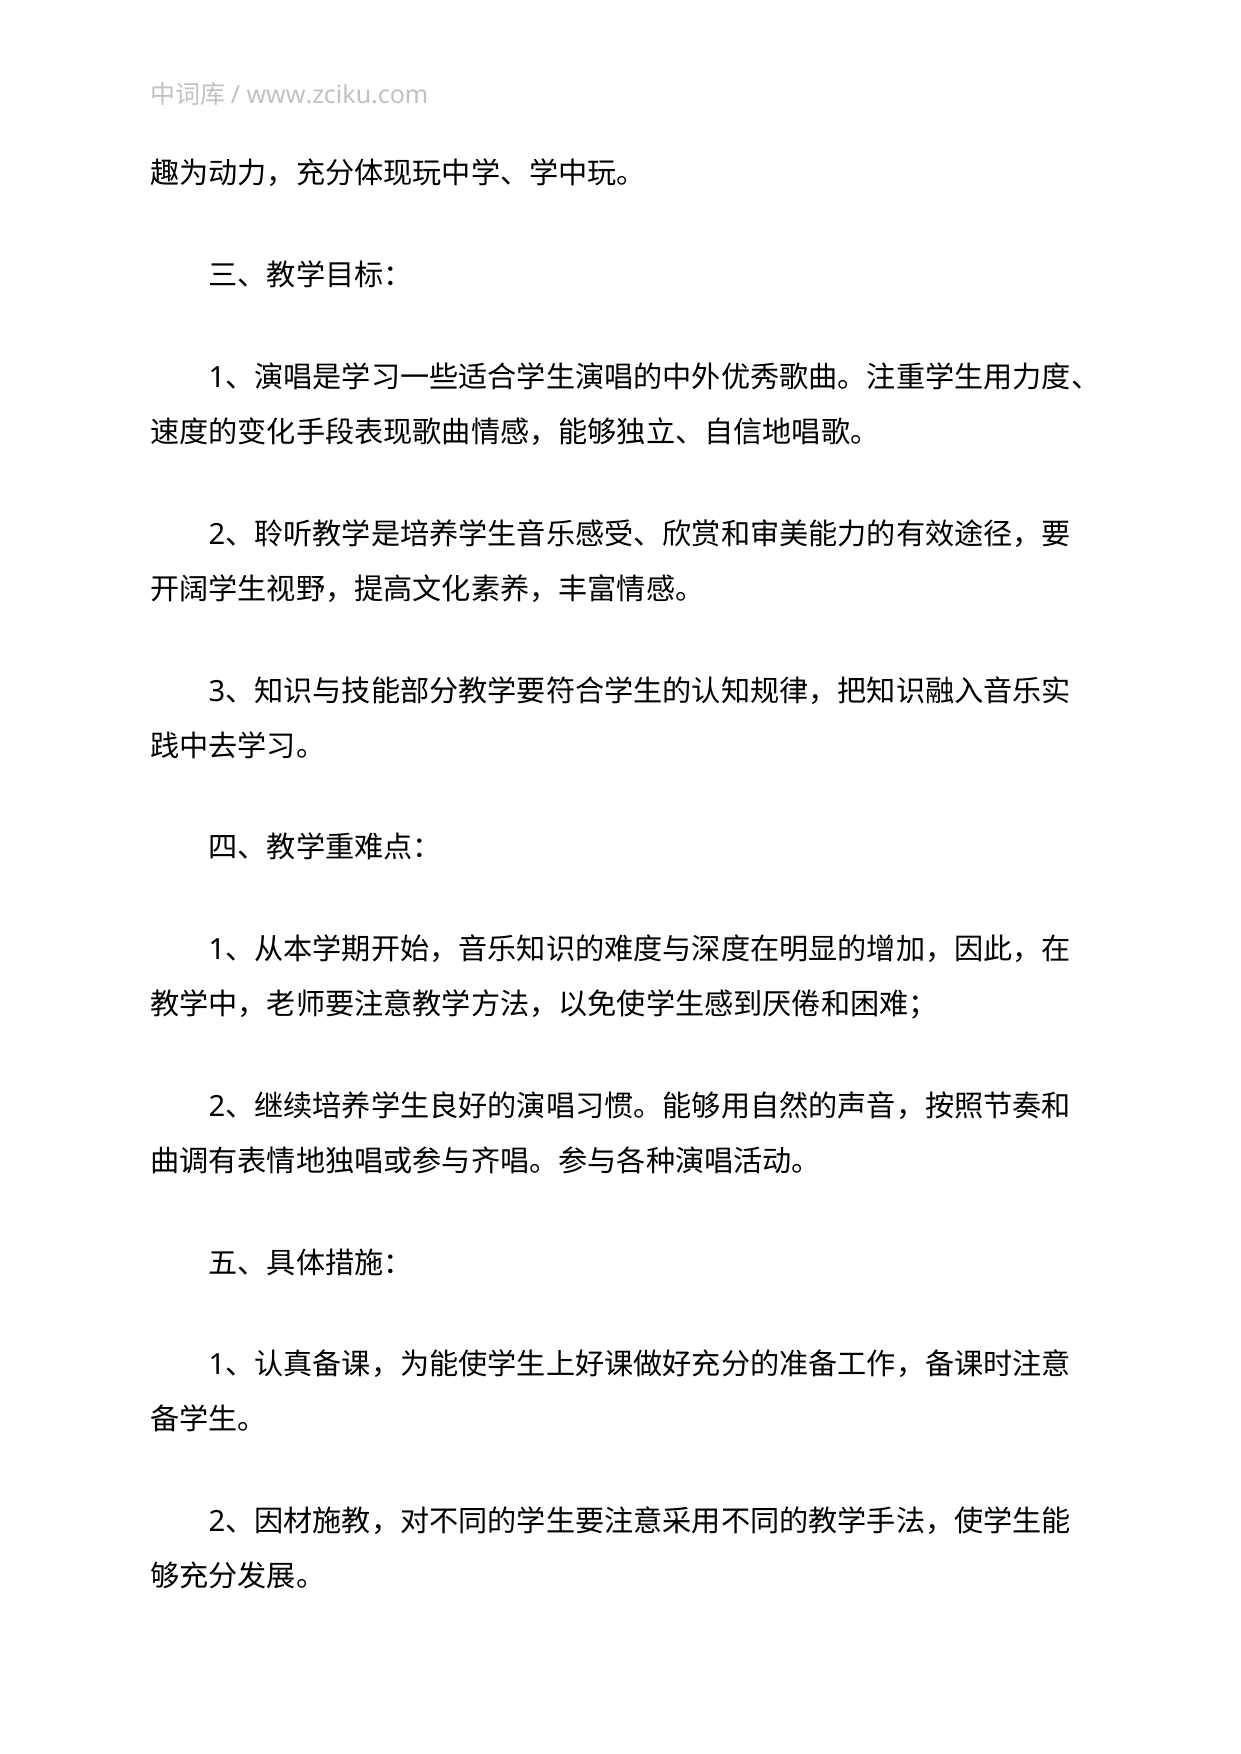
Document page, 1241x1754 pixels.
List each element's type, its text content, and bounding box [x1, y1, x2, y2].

text 2、继续培养学生良好的演唱习惯。能够用自然的声音，按照节奏和曲调有表情地独唱或参与齐唱。参与各种演唱活动。 [150, 1082, 1090, 1180]
text 2、因材施教，对不同的学生要注意采用不同的教学手法，使学生能够充分发展。 [150, 1498, 1090, 1595]
text 1、从本学期开始，音乐知识的难度与深度在明显的增加，因此，在教学中，老师要注意教学方法，以免使学生感到厌倦和困难； [150, 926, 1090, 1023]
text 四、教学重难点： [150, 824, 1090, 866]
text 1、演唱是学习一些适合学生演唱的中外优秀歌曲。注重学生用力度、速度的变化手段表现歌曲情感，能够独立、自信地唱歌。 [150, 353, 1090, 451]
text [150, 150, 1090, 192]
text 2、聆听教学是培养学生音乐感受、欣赏和审美能力的有效途径，要开阔学生视野，提高文化素养，丰富情感。 [150, 510, 1090, 608]
text 1、认真备课，为能使学生上好课做好充分的准备工作，备课时注意备学生。 [150, 1341, 1090, 1438]
text 五、具体措施： [150, 1239, 1090, 1281]
text 三、教学目标： [150, 252, 1090, 294]
text 3、知识与技能部分教学要符合学生的认知规律，把知识融入音乐实践中去学习。 [150, 667, 1090, 764]
